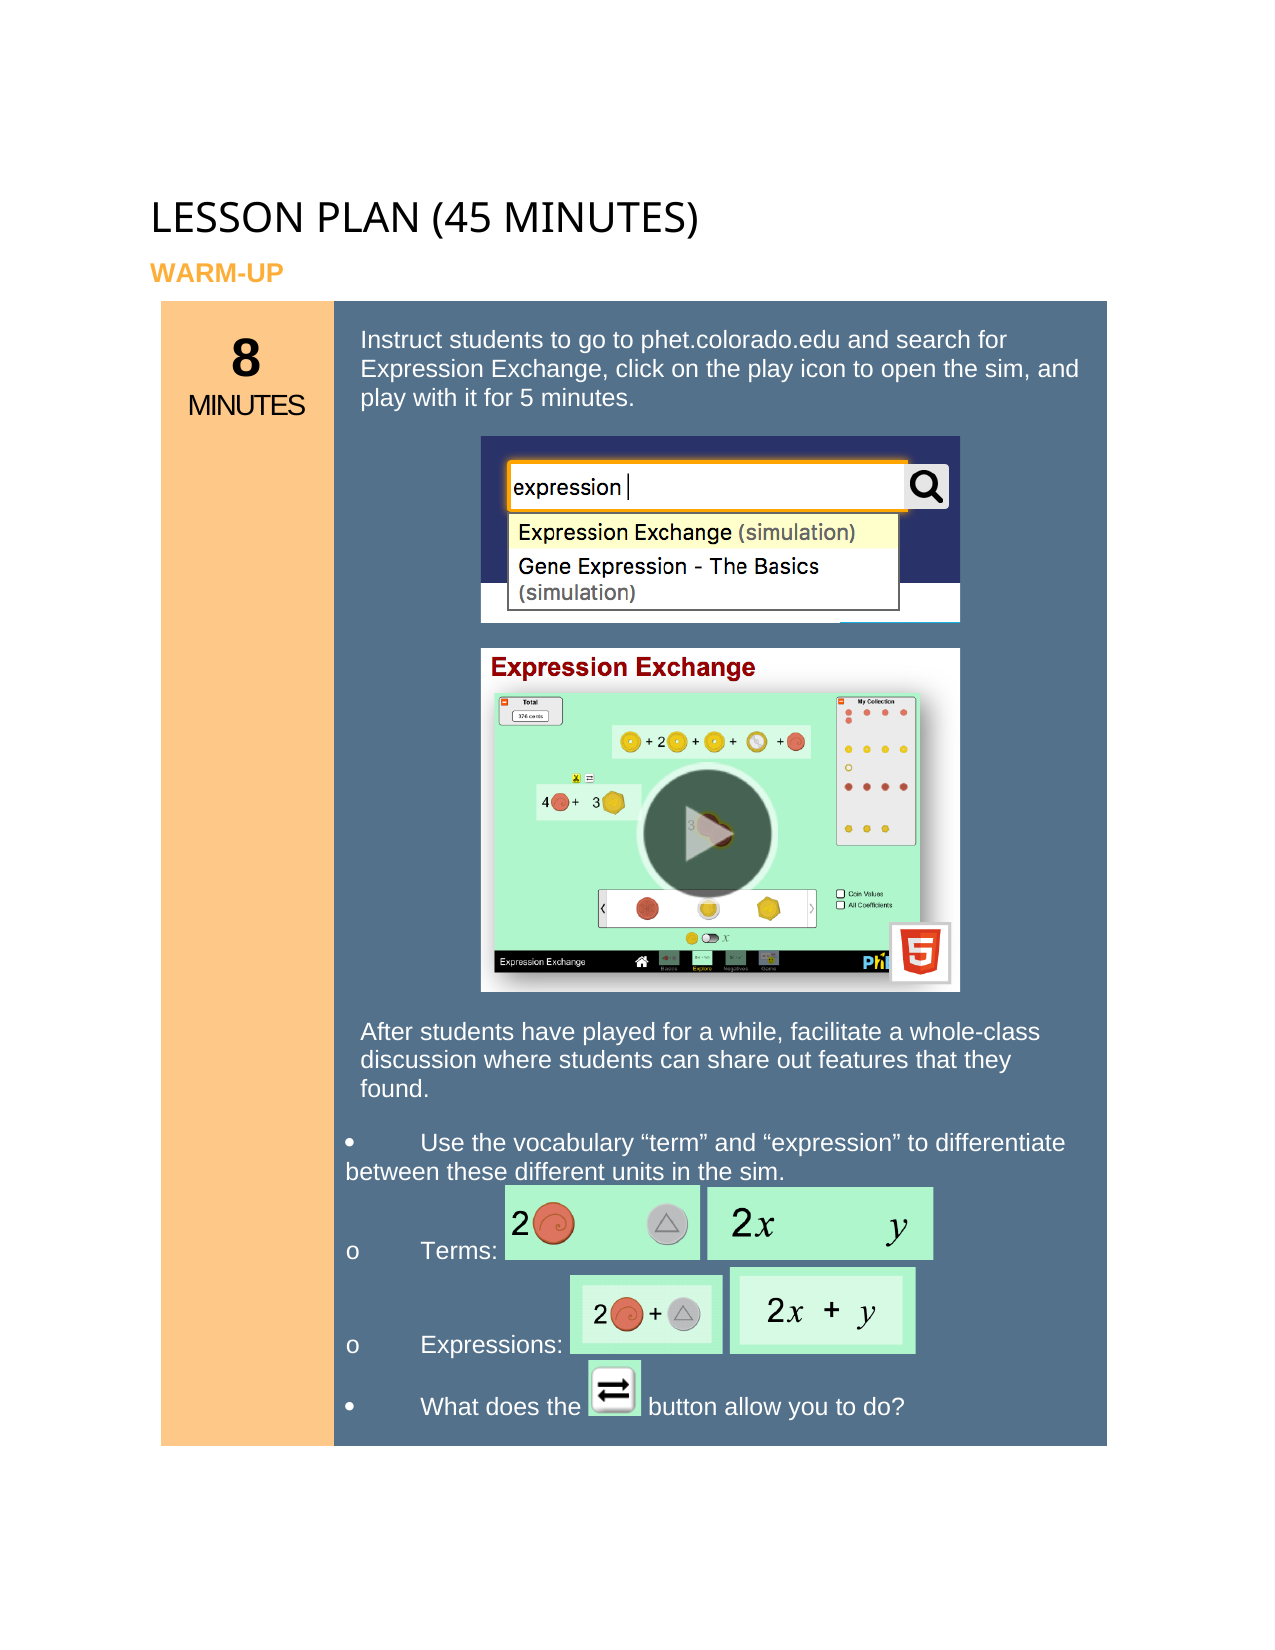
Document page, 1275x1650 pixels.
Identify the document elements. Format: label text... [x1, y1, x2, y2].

picture [505, 1185, 701, 1260]
picture [480, 648, 961, 992]
picture [729, 1267, 916, 1354]
subtitle Warm-up [150, 257, 1125, 288]
picture [570, 1275, 723, 1354]
table_header 8 MINUTES [161, 301, 334, 1446]
subtitle Lesson Plan (45 minutes) [150, 187, 1125, 244]
picture [588, 1360, 642, 1416]
picture [707, 1187, 934, 1260]
picture [480, 436, 961, 623]
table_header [334, 301, 1107, 1446]
